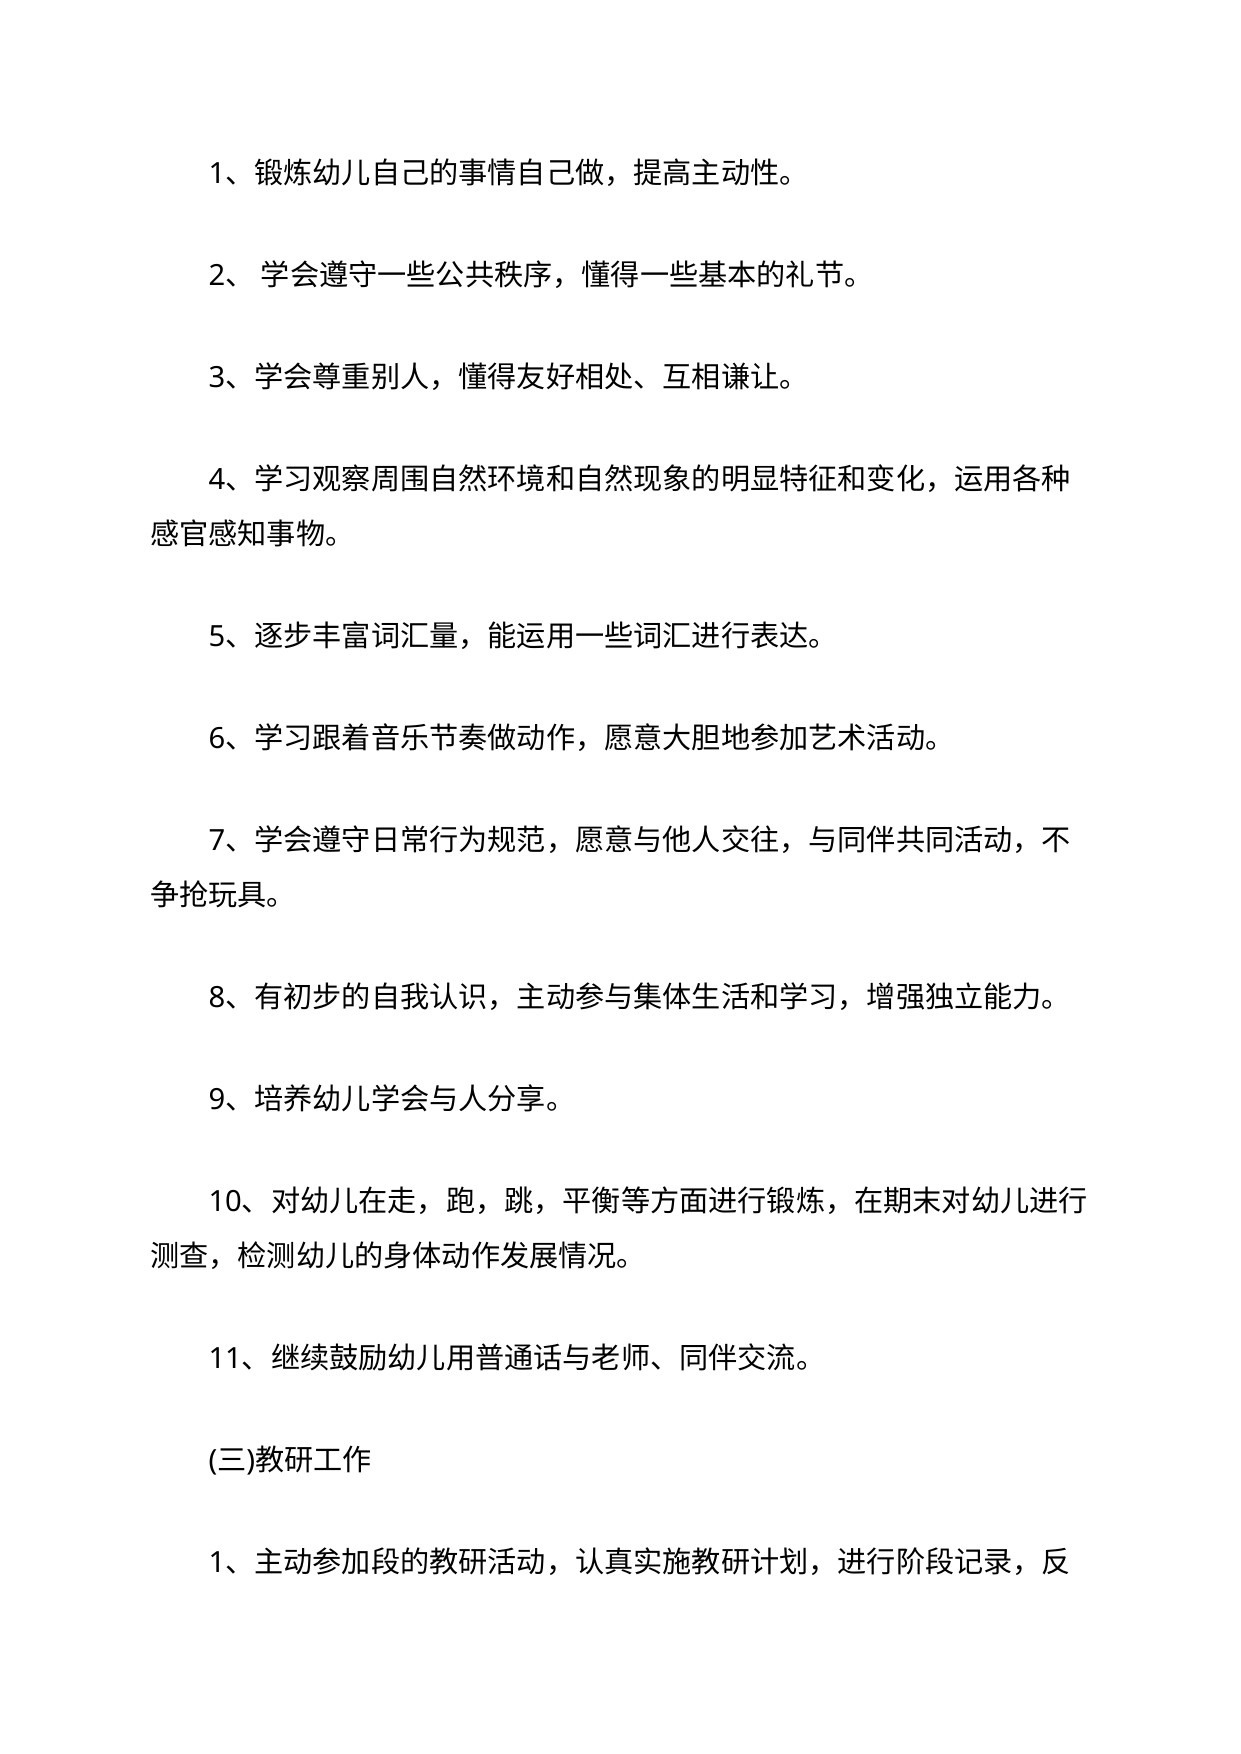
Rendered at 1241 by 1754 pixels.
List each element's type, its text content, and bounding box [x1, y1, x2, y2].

text 3、学会尊重别人，懂得友好相处、互相谦让。 [150, 354, 1090, 396]
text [150, 1538, 1090, 1581]
text 6、学习跟着音乐节奏做动作，愿意大胆地参加艺术活动。 [150, 715, 1090, 757]
text 8、有初步的自我认识，主动参与集体生活和学习，增强独立能力。 [150, 973, 1090, 1016]
text 11、继续鼓励幼儿用普通话与老师、同伴交流。 [150, 1334, 1090, 1377]
text 10、对幼儿在走，跑，跳，平衡等方面进行锻炼，在期末对幼儿进行测查，检测幼儿的身体动作发展情况。 [150, 1177, 1090, 1275]
text 7、学会遵守日常行为规范，愿意与他人交往，与同伴共同活动，不争抢玩具。 [150, 817, 1090, 914]
text 4、学习观察周围自然环境和自然现象的明显特征和变化，运用各种感官感知事物。 [150, 456, 1090, 553]
text 2、 学会遵守一些公共秩序，懂得一些基本的礼节。 [150, 252, 1090, 294]
text 5、逐步丰富词汇量，能运用一些词汇进行表达。 [150, 613, 1090, 655]
text (三)教研工作 [150, 1436, 1090, 1478]
text 9、培养幼儿学会与人分享。 [150, 1075, 1090, 1118]
text 1、锻炼幼儿自己的事情自己做，提高主动性。 [150, 150, 1090, 192]
